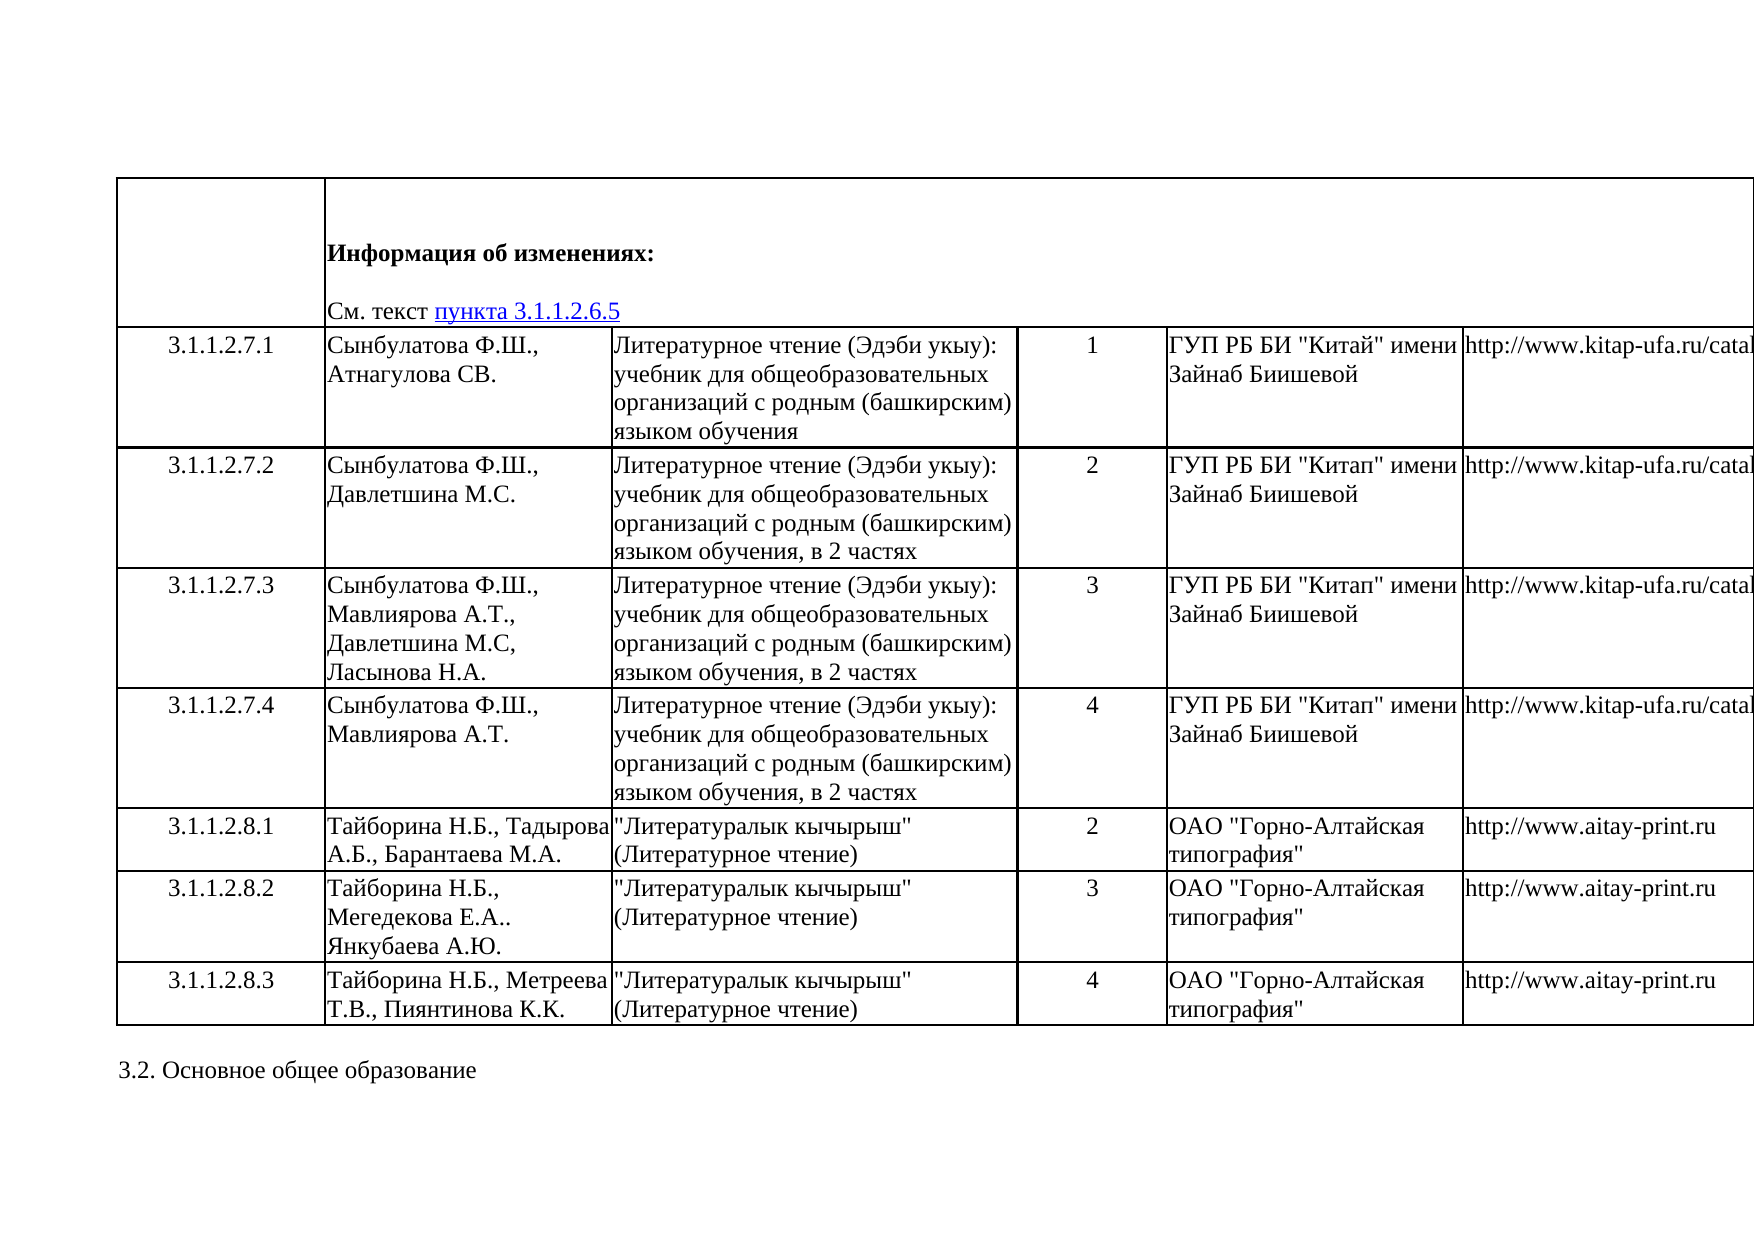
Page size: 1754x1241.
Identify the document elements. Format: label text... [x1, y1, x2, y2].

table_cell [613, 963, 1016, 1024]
text 3.2. Основное общее образование [118, 1055, 1636, 1084]
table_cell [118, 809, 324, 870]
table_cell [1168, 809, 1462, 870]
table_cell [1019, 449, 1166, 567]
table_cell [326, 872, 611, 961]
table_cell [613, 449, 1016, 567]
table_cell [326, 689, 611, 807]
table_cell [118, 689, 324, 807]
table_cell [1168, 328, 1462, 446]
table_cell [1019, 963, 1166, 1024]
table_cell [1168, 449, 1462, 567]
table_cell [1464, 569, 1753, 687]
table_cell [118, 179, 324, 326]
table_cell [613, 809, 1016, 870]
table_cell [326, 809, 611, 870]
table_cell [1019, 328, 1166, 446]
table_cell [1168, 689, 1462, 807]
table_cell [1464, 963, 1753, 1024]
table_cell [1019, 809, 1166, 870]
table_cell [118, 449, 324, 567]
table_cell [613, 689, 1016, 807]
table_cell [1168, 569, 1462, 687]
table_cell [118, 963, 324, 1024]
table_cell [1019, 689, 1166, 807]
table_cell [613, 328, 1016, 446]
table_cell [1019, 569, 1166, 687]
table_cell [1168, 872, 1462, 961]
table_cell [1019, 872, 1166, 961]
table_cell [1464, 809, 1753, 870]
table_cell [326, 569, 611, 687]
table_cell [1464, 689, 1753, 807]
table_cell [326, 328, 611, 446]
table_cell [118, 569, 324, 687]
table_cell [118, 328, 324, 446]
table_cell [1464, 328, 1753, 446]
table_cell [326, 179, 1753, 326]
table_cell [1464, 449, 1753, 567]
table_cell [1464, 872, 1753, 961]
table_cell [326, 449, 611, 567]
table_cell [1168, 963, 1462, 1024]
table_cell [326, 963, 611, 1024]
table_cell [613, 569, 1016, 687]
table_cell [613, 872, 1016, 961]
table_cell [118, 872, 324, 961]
